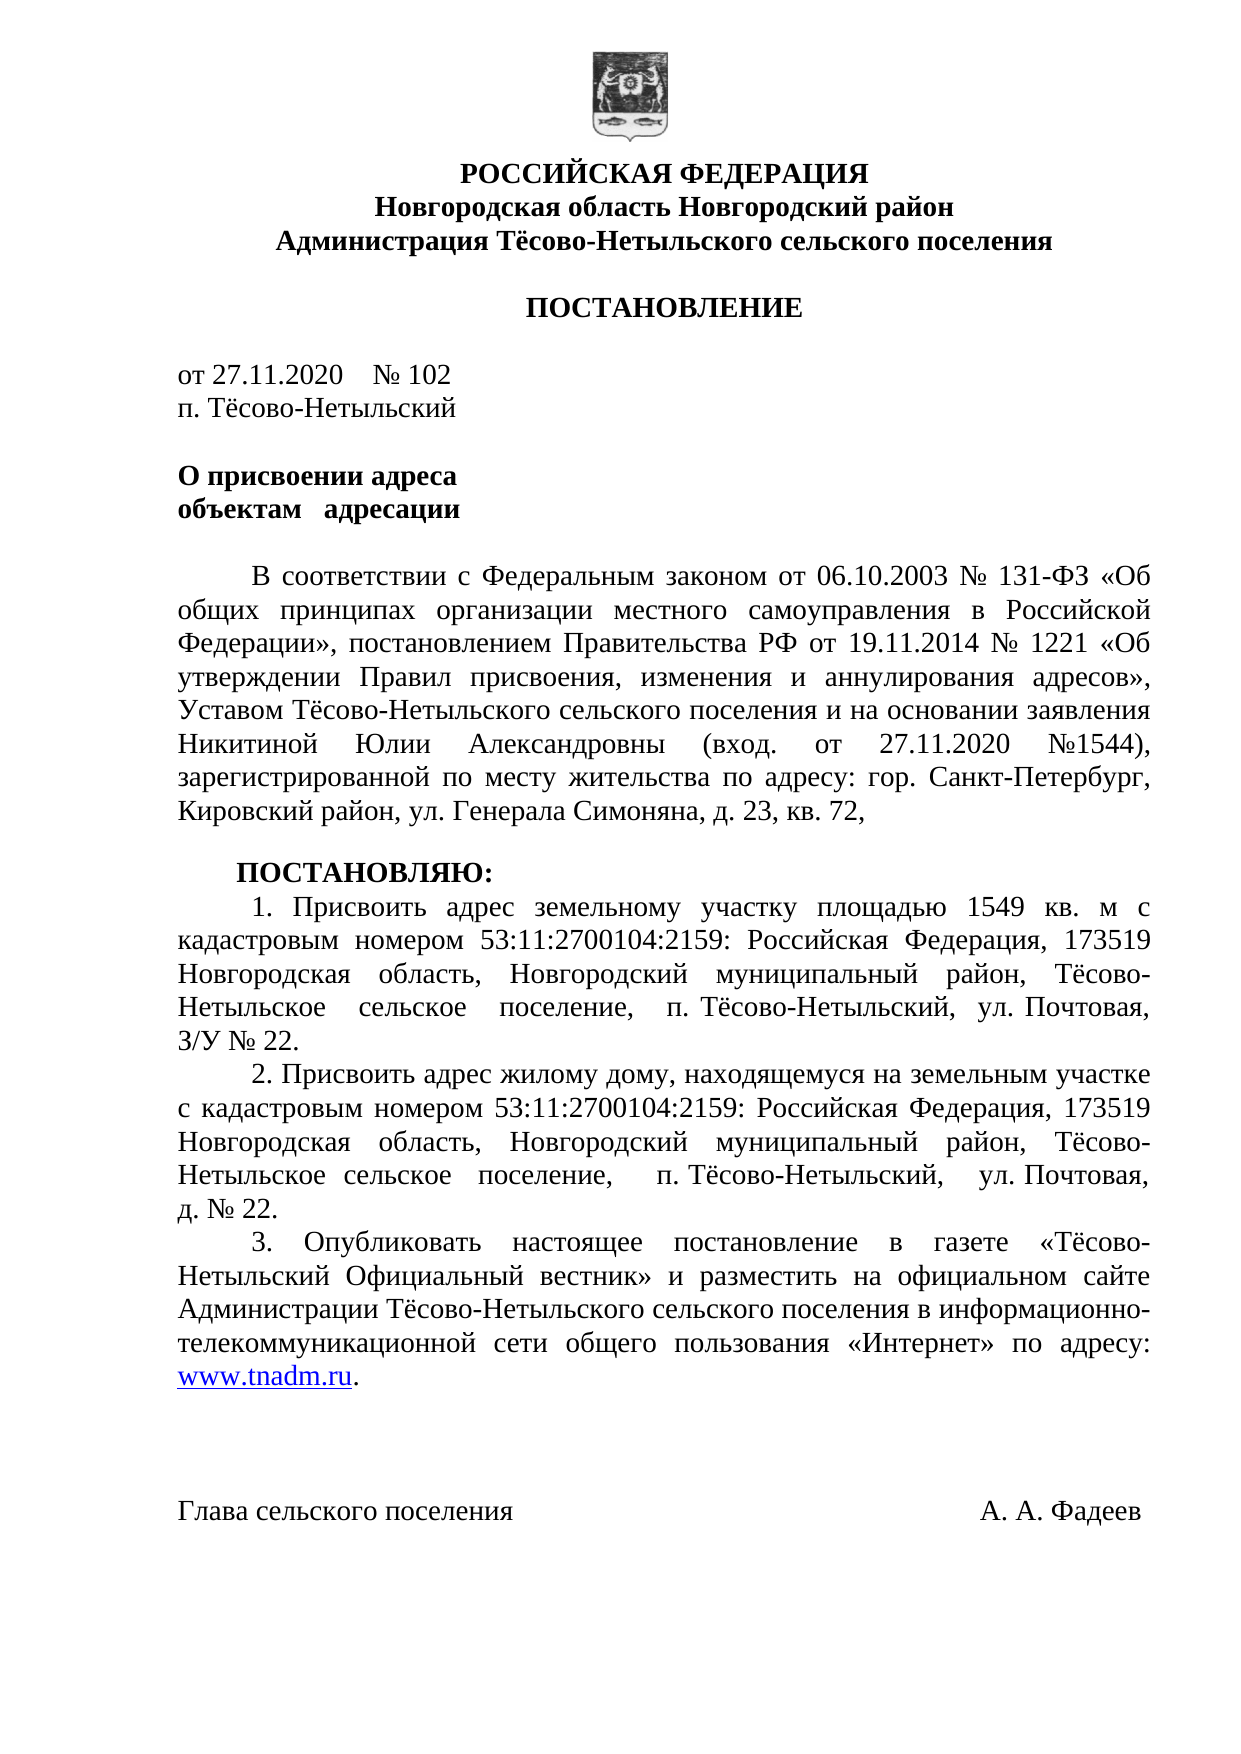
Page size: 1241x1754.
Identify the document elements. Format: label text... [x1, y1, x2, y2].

text Администрация Тёсово-Нетыльского сельского поселения [177, 223, 1152, 256]
text О присвоении адреса [177, 458, 1152, 491]
text 2. Присвоить адрес жилому дому, находящемуся на земельным участке с кадастровым номером 53:11:2700104:2159: Российская Федерация, 173519 Новгородская область, Новгородский муниципальный район, Тёсово-Нетыльское сельское поселение, п. Тёсово-Нетыльский, ул. Почтовая, д. № 22. [177, 1057, 1152, 1224]
text Новгородская область Новгородский район [177, 189, 1152, 223]
text ПОСТАНОВЛЕНИЕ [177, 290, 1152, 323]
text 1. Присвоить адрес земельному участку площадью 1549 кв. м с кадастровым номером 53:11:2700104:2159: Российская Федерация, 173519 Новгородская область, Новгородский муниципальный район, Тёсово-Нетыльское сельское поселение, п. Тёсово-Нетыльский, ул. Почтовая, З/У № 22. [177, 889, 1152, 1057]
text от 27.11.2020 № 102 [177, 357, 1152, 391]
text объектам адресации [177, 491, 1152, 525]
text РОССИЙСКАЯ ФЕДЕРАЦИЯ [177, 156, 1152, 189]
text ПОСТАНОВЛЯЮ: [177, 855, 1152, 889]
text 3. Опубликовать настоящее постановление в газете «Тёсово-Нетыльский Официальный вестник» и разместить на официальном сайте Администрации Тёсово-Нетыльского сельского поселения в информационно-телекоммуникационной сети общего пользования «Интернет» по адресу: www.tnadm.ru. [177, 1224, 1152, 1392]
text Глава сельского поселения А. А. Фадеев [177, 1493, 1152, 1526]
text В соответствии с Федеральным законом от 06.10.2003 № 131-ФЗ «Об общих принципах организации местного самоуправления в Российской Федерации», постановлением Правительства РФ от 19.11.2014 № 1221 «Об утверждении Правил присвоения, изменения и аннулирования адресов», Уставом Тёсово-Нетыльского сельского поселения и на основании заявления Никитиной Юлии Александровны (вход. от 27.11.2020 №1544), зарегистрированной по месту жительства по адресу: гор. Санкт-Петербург, Кировский район, ул. Генерала Симоняна, д. 23, кв. 72, [177, 558, 1152, 827]
text п. Тёсово-Нетыльский [177, 391, 1152, 424]
picture [592, 51, 669, 142]
